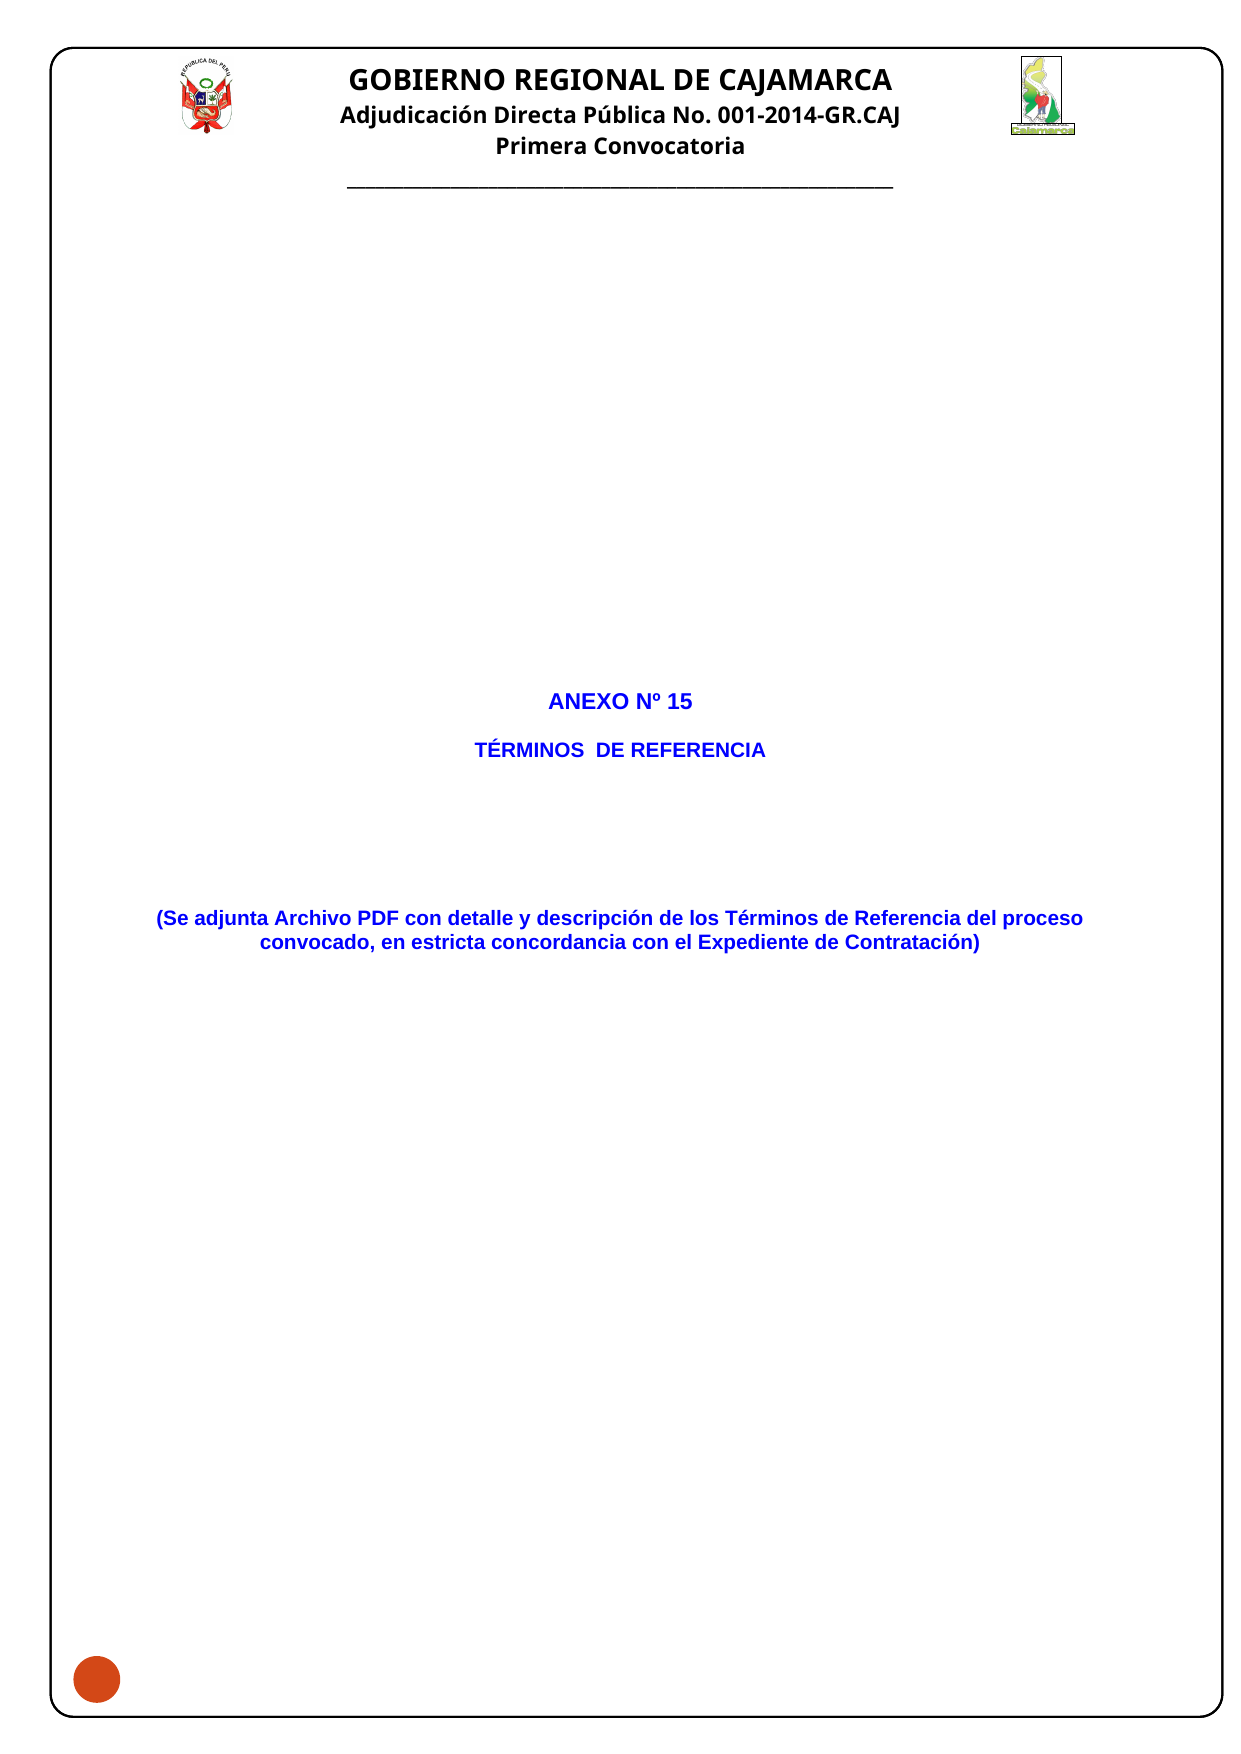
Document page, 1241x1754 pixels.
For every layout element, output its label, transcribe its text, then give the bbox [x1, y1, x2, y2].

text TÉRMINOS DE REFERENCIA [148, 738, 1092, 762]
picture [1012, 124, 1074, 134]
picture [1022, 57, 1061, 123]
text (Se adjunta Archivo PDF con detalle y descripción de los Términos de Referencia del proceso convocado, en estricta concordancia con el Expediente de Contratación) [148, 906, 1092, 953]
picture [178, 56, 234, 135]
text ANEXO Nº 15 [148, 688, 1092, 714]
